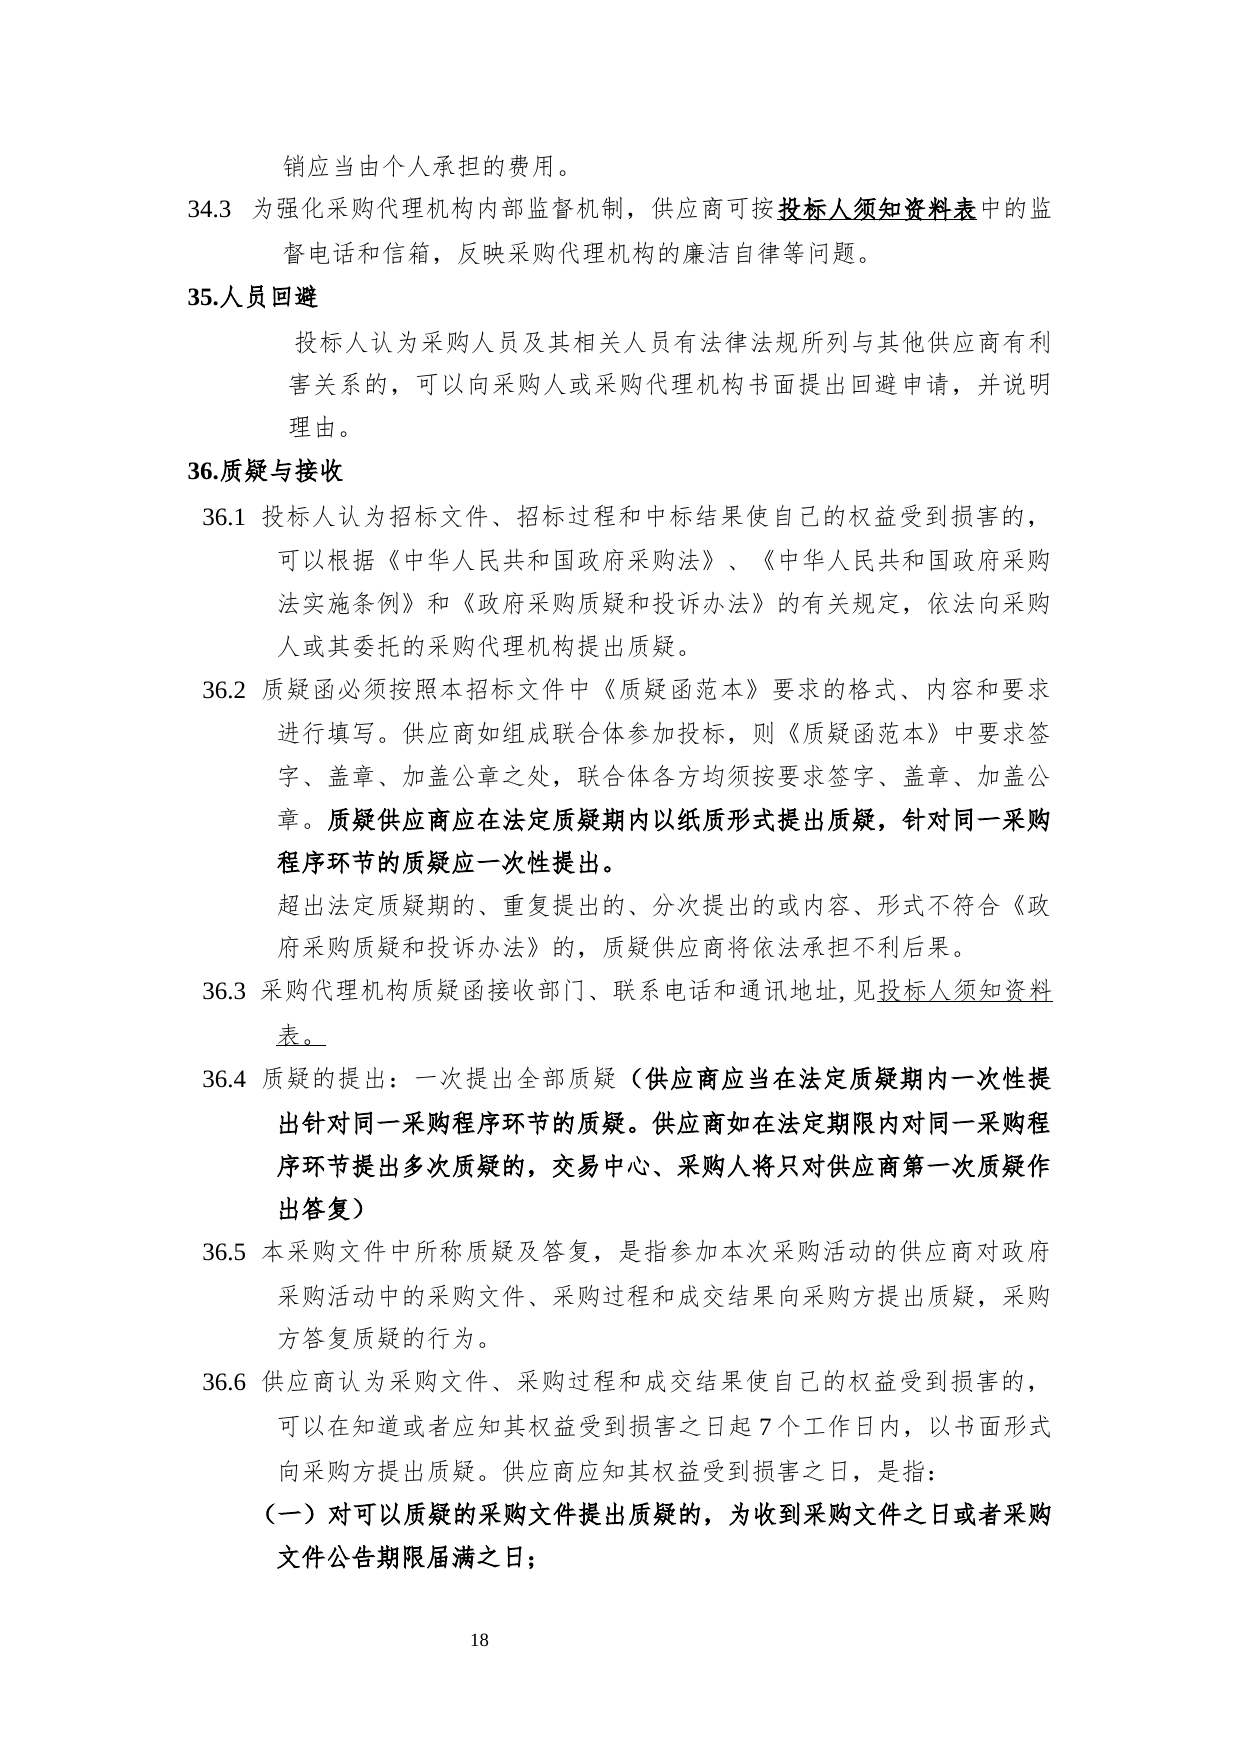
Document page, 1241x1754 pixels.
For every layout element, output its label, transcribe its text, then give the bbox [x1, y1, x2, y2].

text 36.4 质疑的提出：一次提出全部质疑（供应商应当在法定质疑期内一次性提出针对同一采购程序环节的质疑。供应商如在法定期限内对同一采购程序环节提出多次质疑的，交易中心、采购人将只对供应商第一次质疑作出答复） [202, 1062, 1053, 1221]
text 超出法定质疑期的、重复提出的、分次提出的或内容、形式不符合《政府采购质疑和投诉办法》的，质疑供应商将依法承担不利后果。 [276, 889, 1053, 960]
text 35.人员回避 [187, 280, 1053, 311]
text （一）对可以质疑的采购文件提出质疑的，为收到采购文件之日或者采购文件公告期限届满之日； [252, 1498, 1053, 1569]
text 36.2 质疑函必须按照本招标文件中《质疑函范本》要求的格式、内容和要求进行填写。供应商如组成联合体参加投标，则《质疑函范本》中要求签字、盖章、加盖公章之处，联合体各方均须按要求签字、盖章、加盖公章。质疑供应商应在法定质疑期内以纸质形式提出质疑，针对同一采购程序环节的质疑应一次性提出。 [202, 673, 1053, 875]
text 36.5 本采购文件中所称质疑及答复，是指参加本次采购活动的供应商对政府采购活动中的采购文件、采购过程和成交结果向采购方提出质疑，采购方答复质疑的行为。 [202, 1235, 1053, 1351]
text 投标人认为采购人员及其相关人员有法律法规所列与其他供应商有利害关系的，可以向采购人或采购代理机构书面提出回避申请，并说明理由。 [287, 326, 1053, 440]
text 34.3 为强化采购代理机构内部监督机制，供应商可按投标人须知资料表中的监督电话和信箱，反映采购代理机构的廉洁自律等问题。 [187, 193, 1053, 266]
text 36.6 供应商认为采购文件、采购过程和成交结果使自己的权益受到损害的，可以在知道或者应知其权益受到损害之日起7个工作日内，以书面形式向采购方提出质疑。供应商应知其权益受到损害之日，是指： [202, 1366, 1053, 1484]
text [187, 150, 1053, 178]
text 36.3 采购代理机构质疑函接收部门、联系电话和通讯地址, 见投标人须知资料表。 [202, 975, 1053, 1048]
text 36.1 投标人认为招标文件、招标过程和中标结果使自己的权益受到损害的，可以根据《中华人民共和国政府采购法》、《中华人民共和国政府采购法实施条例》和《政府采购质疑和投诉办法》的有关规定，依法向采购人或其委托的采购代理机构提出质疑。 [202, 500, 1053, 659]
text 36.质疑与接收 [187, 454, 1053, 485]
